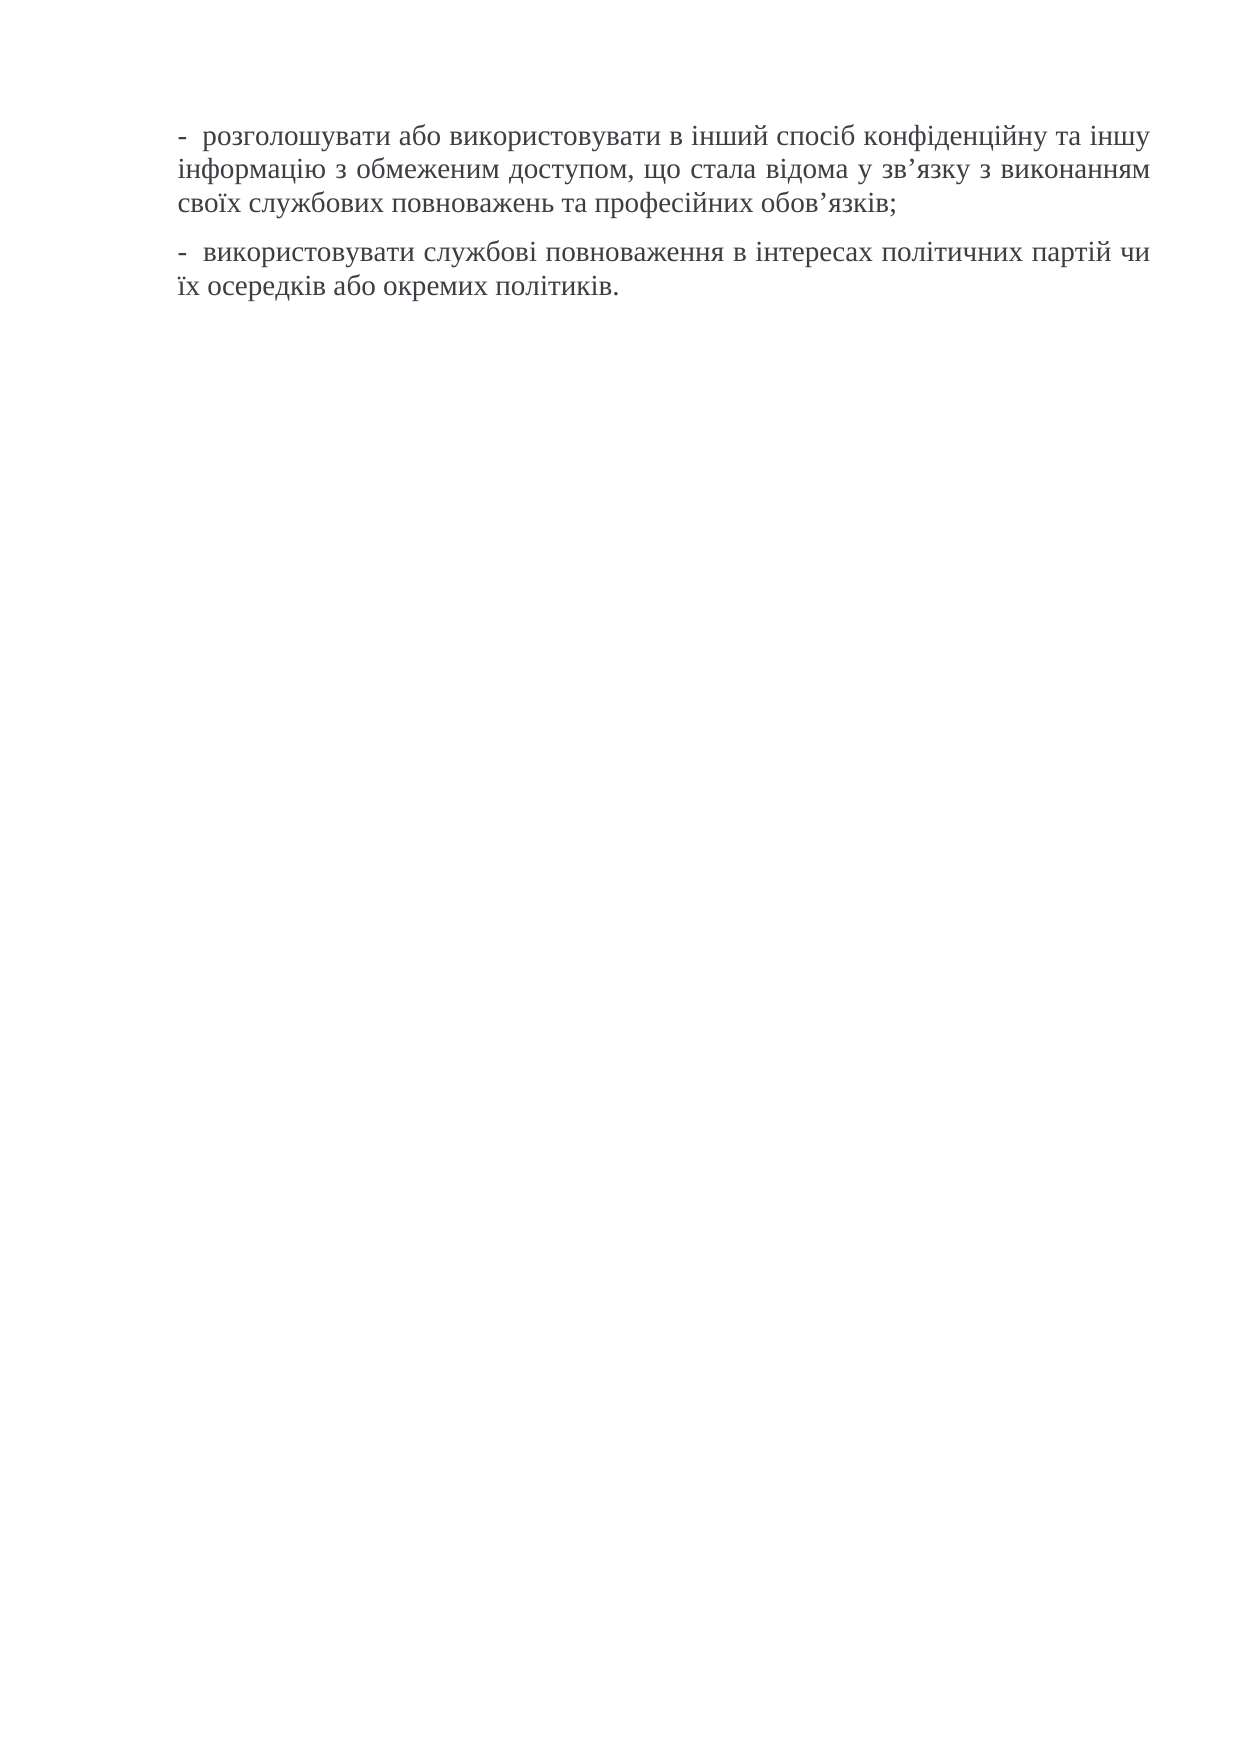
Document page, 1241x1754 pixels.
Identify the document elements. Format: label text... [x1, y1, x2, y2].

text - розголошувати або використовувати в інший спосіб конфіденційну та іншу інформацію з обмеженим доступом, що стала відома у зв’язку з виконанням своїх службових повноважень та професійних обов’язків; [177, 118, 1152, 219]
text - використовувати службові повноваження в інтересах політичних партій чи їх осередків або окремих політиків. [177, 234, 1152, 301]
